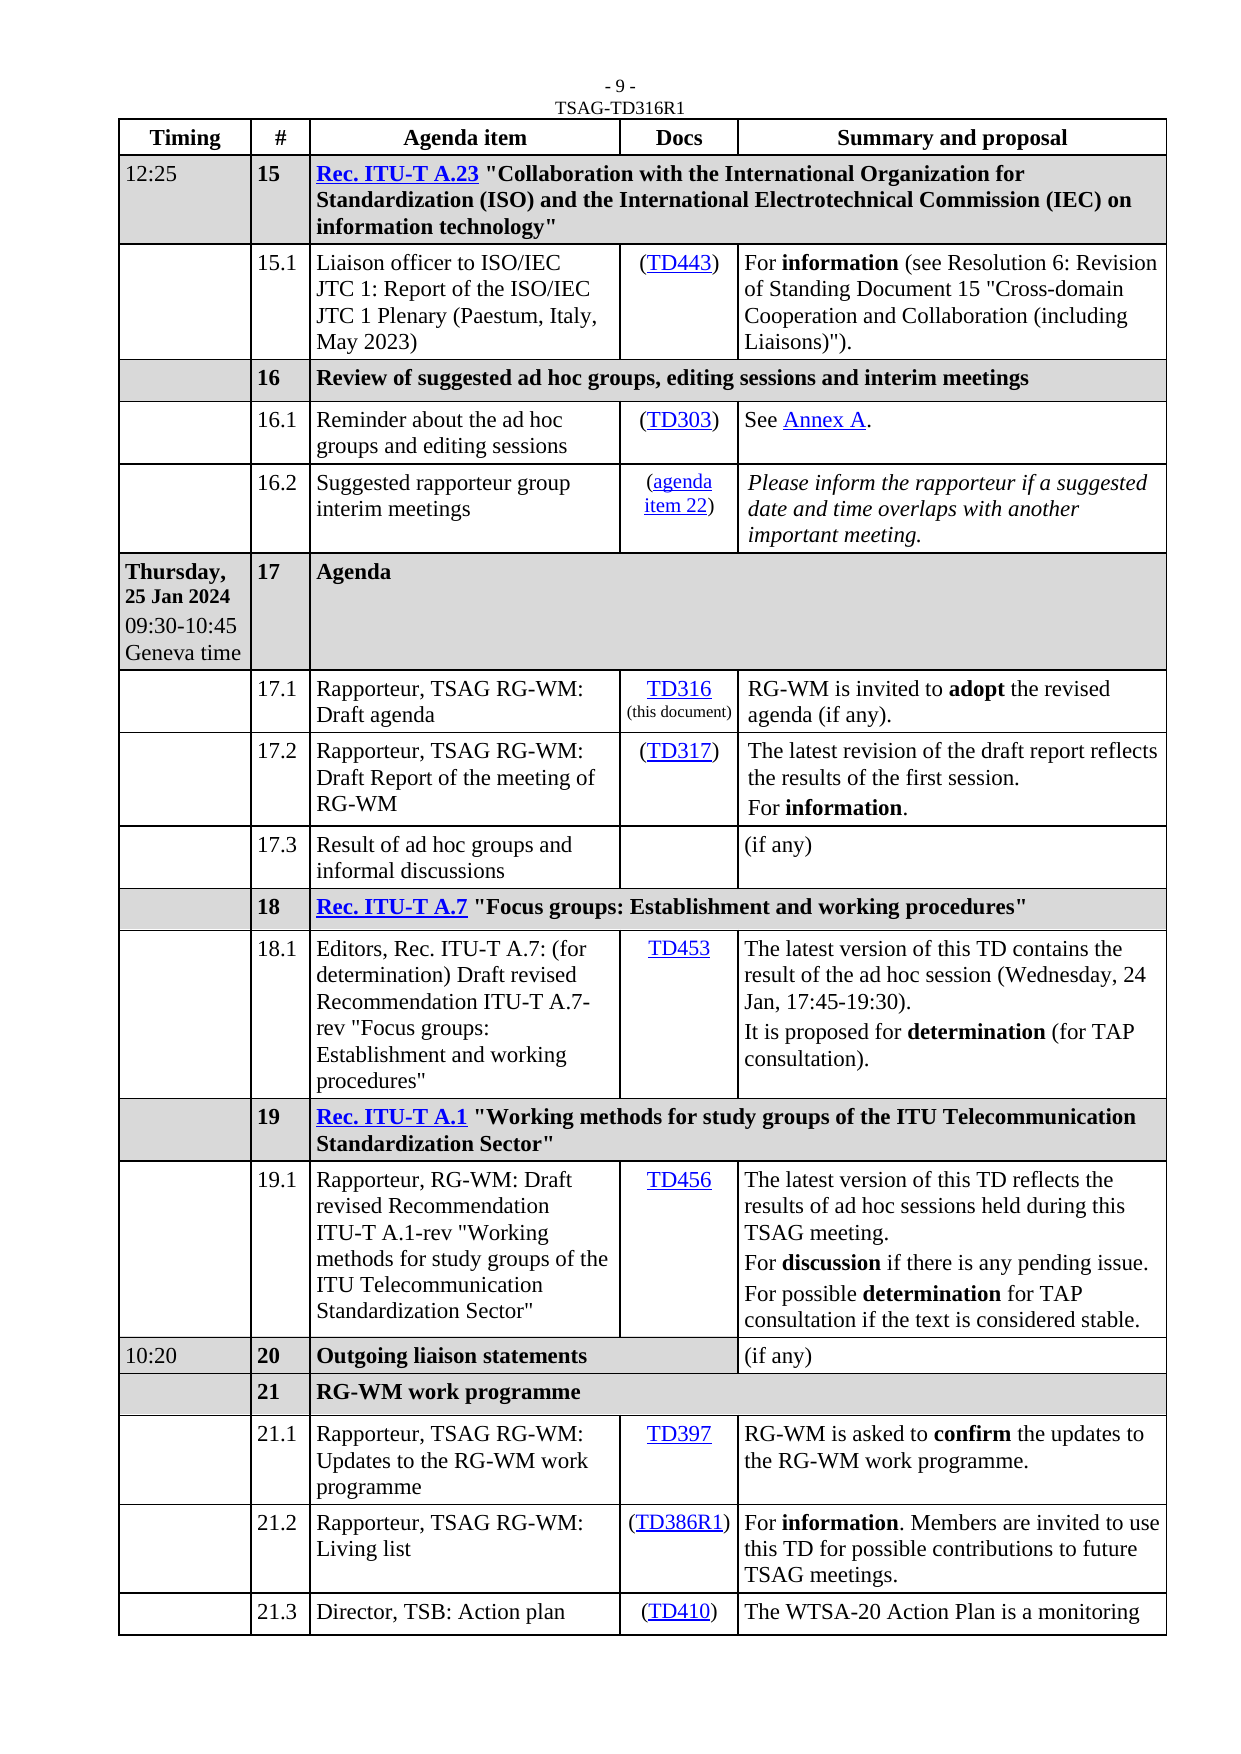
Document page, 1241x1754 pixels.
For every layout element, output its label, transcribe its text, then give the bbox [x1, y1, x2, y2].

table_cell Thursday, 25 Jan 2024 09:30-10:45 Geneva time [120, 554, 250, 669]
table_cell 12:25 [120, 156, 250, 243]
table_cell 20 [252, 1338, 309, 1373]
table_cell Rapporteur, TSAG RG-WM: Draft agenda [311, 671, 619, 732]
table_cell [120, 1099, 250, 1160]
table_cell 17 [252, 554, 309, 669]
table_cell (TD386R1) [621, 1505, 737, 1592]
table_cell Please inform the rapporteur if a suggested date and time overlaps with another important meeting. [739, 465, 1166, 552]
table_cell 16.2 [252, 465, 309, 552]
table_cell (TD410) [621, 1594, 737, 1634]
table_cell [120, 889, 250, 929]
table_cell 17.3 [252, 827, 309, 888]
table_cell [120, 671, 250, 732]
table_cell Liaison officer to ISO/IEC JTC 1: Report of the ISO/IEC JTC 1 Plenary (Paestum, Italy, May 2023) [311, 245, 619, 359]
table_cell 21.1 [252, 1416, 309, 1503]
table_cell Rec. ITU-T A.1 "Working methods for study groups of the ITU Telecommunication Standardization Sector" [311, 1099, 1166, 1160]
table_cell 18 [252, 889, 309, 929]
table_cell [120, 733, 250, 825]
table_cell [120, 1505, 250, 1592]
table_cell RG-WM is invited to adopt the revised agenda (if any). [739, 671, 1166, 732]
table_cell 15 [252, 156, 309, 243]
table_cell [120, 1594, 250, 1634]
table_cell TD316 (this document) [621, 671, 737, 732]
table_cell [120, 1162, 250, 1336]
table_cell Editors, Rec. ITU-T A.7: (for determination) Draft revised Recommendation ITU-T A.7-rev "Focus groups: Establishment and working procedures" [311, 931, 619, 1097]
table_cell 18.1 [252, 931, 309, 1097]
table_cell For information. Members are invited to use this TD for possible contributions to future TSAG meetings. [739, 1505, 1166, 1592]
table_cell (TD317) [621, 733, 737, 825]
table_cell [120, 465, 250, 552]
table_cell (TD303) [621, 402, 737, 463]
table_cell [120, 360, 250, 401]
table_cell RG-WM is asked to confirm the updates to the RG-WM work programme. [739, 1416, 1166, 1503]
table_cell 16.1 [252, 402, 309, 463]
table_cell Rapporteur, RG-WM: Draft revised Recommendation ITU-T A.1-rev "Working methods for study groups of the ITU Telecommunication Standardization Sector" [311, 1162, 619, 1336]
table_cell Agenda [311, 554, 1166, 669]
table_cell Review of suggested ad hoc groups, editing sessions and interim meetings [311, 360, 1166, 401]
table_cell Suggested rapporteur group interim meetings [311, 465, 619, 552]
table_cell 19.1 [252, 1162, 309, 1336]
table_cell TD456 [621, 1162, 737, 1336]
table_cell 17.2 [252, 733, 309, 825]
table_cell (agenda item 22) [621, 465, 737, 552]
table_cell (if any) [739, 827, 1166, 888]
table_cell Rec. ITU-T A.23 "Collaboration with the International Organization for Standardization (ISO) and the International Electrotechnical Commission (IEC) on information technology" [311, 156, 1166, 243]
table_header Docs [621, 120, 737, 154]
table_cell 21 [252, 1374, 309, 1414]
table_cell TD397 [621, 1416, 737, 1503]
table_cell Reminder about the ad hoc groups and editing sessions [311, 402, 619, 463]
table_cell 16 [252, 360, 309, 401]
table_cell Rapporteur, TSAG RG-WM: Updates to the RG-WM work programme [311, 1416, 619, 1503]
table_cell Rapporteur, TSAG RG-WM: Living list [311, 1505, 619, 1592]
table_cell 17.1 [252, 671, 309, 732]
table_cell TD453 [621, 931, 737, 1097]
table_cell [120, 931, 250, 1097]
table_cell Result of ad hoc groups and informal discussions [311, 827, 619, 888]
table_cell See Annex A. [739, 402, 1166, 463]
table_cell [311, 1594, 619, 1634]
table_cell The latest version of this TD reflects the results of ad hoc sessions held during this TSAG meeting. For discussion if there is any pending issue. For possible determination for TAP consultation if the text is considered stable. [739, 1162, 1166, 1336]
table_cell 21.3 [252, 1594, 309, 1634]
table_cell For information (see Resolution 6: Revision of Standing Document 15 "Cross-domain Cooperation and Collaboration (including Liaisons)"). [739, 245, 1166, 359]
table_header Agenda item [311, 120, 619, 154]
table_cell (TD443) [621, 245, 737, 359]
table_cell [120, 827, 250, 888]
table_header Summary and proposal [739, 120, 1166, 154]
table_cell 15.1 [252, 245, 309, 359]
table_cell Rapporteur, TSAG RG-WM: Draft Report of the meeting of RG-WM [311, 733, 619, 825]
table_cell [120, 245, 250, 359]
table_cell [739, 1594, 1166, 1634]
table_cell Rec. ITU-T A.7 "Focus groups: Establishment and working procedures" [311, 889, 1166, 929]
table_cell 21.2 [252, 1505, 309, 1592]
table_cell Outgoing liaison statements [311, 1338, 737, 1373]
table_cell 19 [252, 1099, 309, 1160]
table_cell 10:20 [120, 1338, 250, 1373]
table_cell [621, 827, 737, 888]
table_cell The latest revision of the draft report reflects the results of the first session. For information. [739, 733, 1166, 825]
table_header # [252, 120, 309, 154]
table_header Timing [120, 120, 250, 154]
table_cell [120, 402, 250, 463]
table_cell [120, 1374, 250, 1414]
table_cell RG-WM work programme [311, 1374, 1166, 1414]
table_cell [120, 1416, 250, 1503]
table_cell The latest version of this TD contains the result of the ad hoc session (Wednesday, 24 Jan, 17:45-19:30). It is proposed for determination (for TAP consultation). [739, 931, 1166, 1097]
table_cell (if any) [739, 1338, 1166, 1373]
